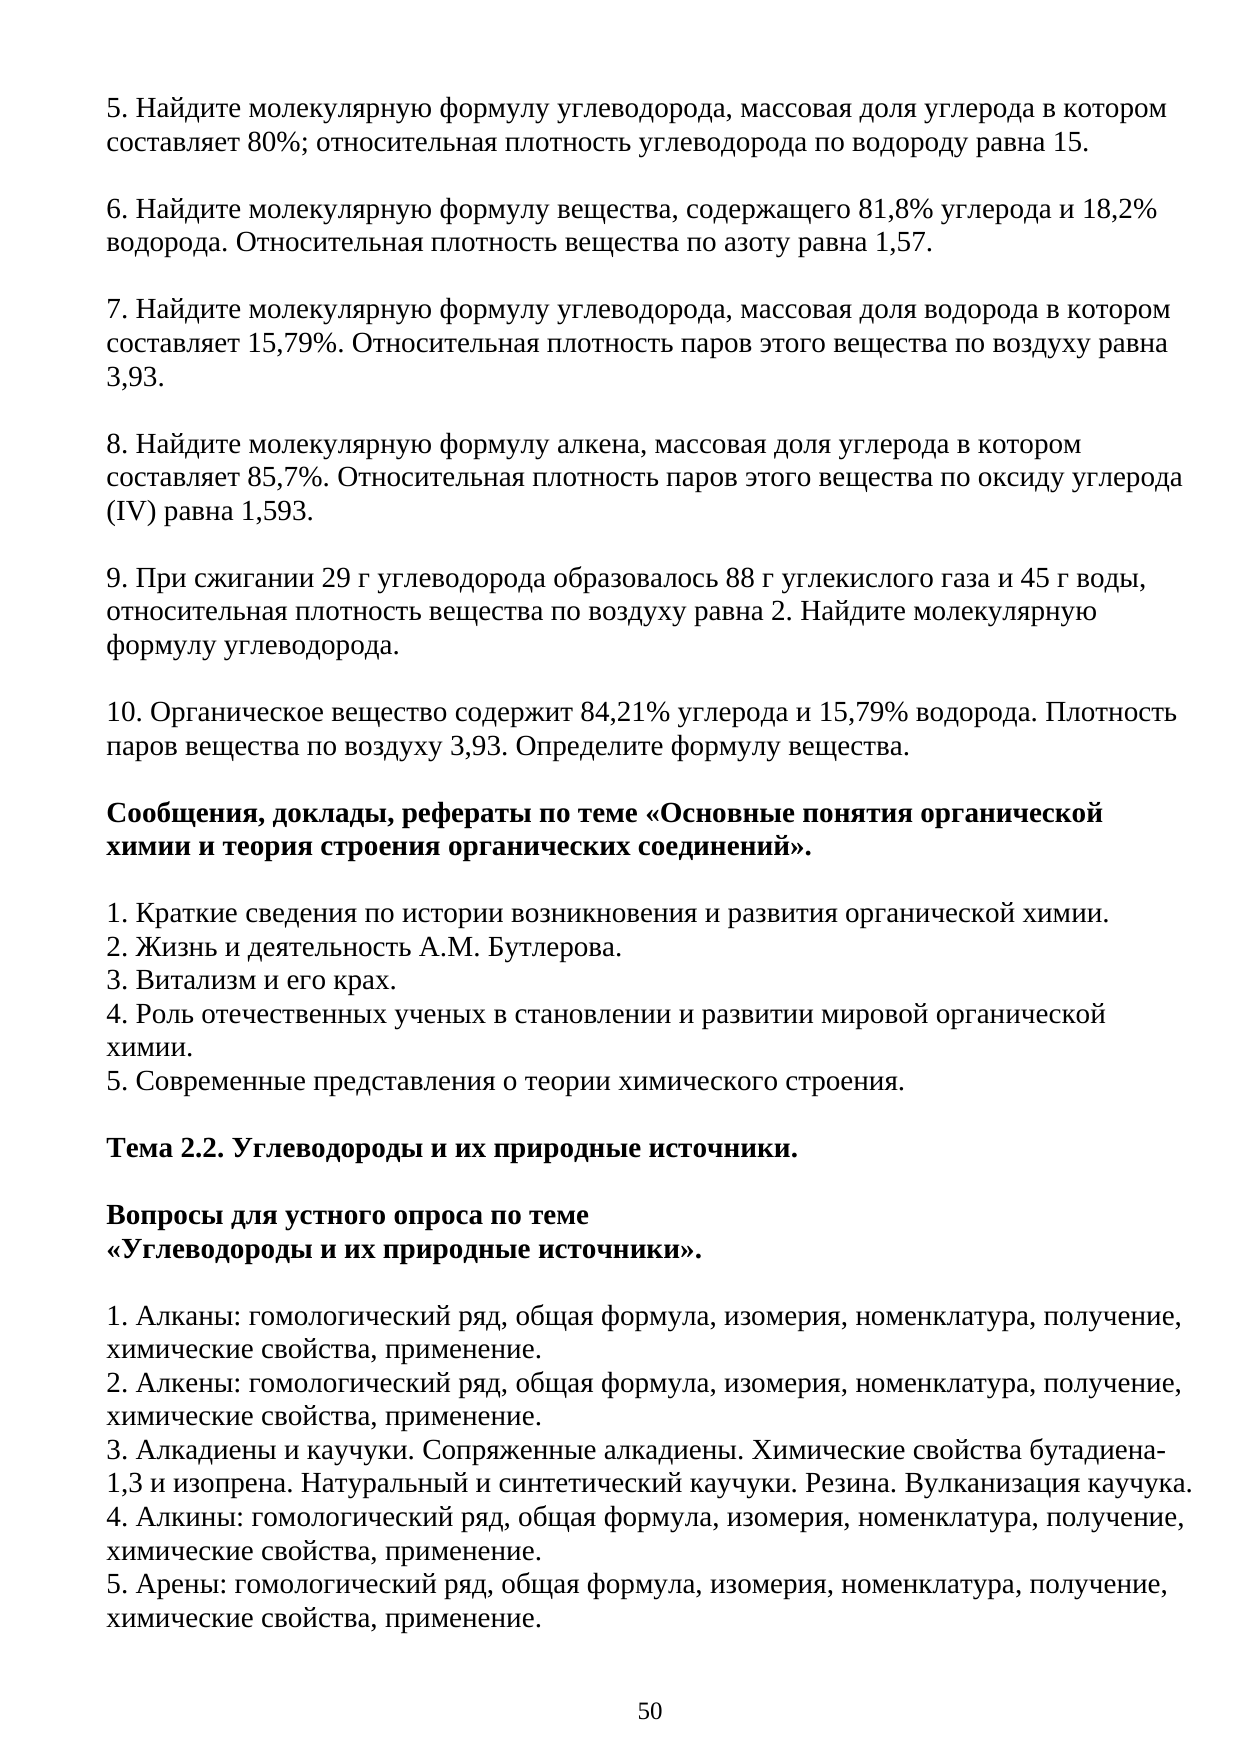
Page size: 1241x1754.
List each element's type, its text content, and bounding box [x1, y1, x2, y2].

text 5. Найдите молекулярную формулу углеводорода, массовая доля углерода в котором составляет 80%; относительная плотность углеводорода по водороду равна 15. [106, 90, 1194, 157]
text 3. Алкадиены и каучуки. Сопряженные алкадиены. Химические свойства бутадиена-1,3 и изопрена. Натуральный и синтетический каучуки. Резина. Вулканизация каучука. [106, 1432, 1194, 1499]
text 2. Алкены: гомологический ряд, общая формула, изомерия, номенклатура, получение, химические свойства, применение. [106, 1365, 1194, 1432]
text 7. Найдите молекулярную формулу углеводорода, массовая доля водорода в котором составляет 15,79%. Относительная плотность паров этого вещества по воздуху равна 3,93. [106, 292, 1194, 392]
text 1. Краткие сведения по истории возникновения и развития органической химии. [106, 895, 1194, 929]
text 6. Найдите молекулярную формулу вещества, содержащего 81,8% углерода и 18,2% водорода. Относительная плотность вещества по азоту равна 1,57. [106, 191, 1194, 258]
text Сообщения, доклады, рефераты по теме «Основные понятия органической химии и теория строения органических соединений». [106, 795, 1194, 862]
text 9. При сжигании 29 г углеводорода образовалось 88 г углекислого газа и 45 г воды, относительная плотность вещества по воздуху равна 2. Найдите молекулярную формулу углеводорода. [106, 560, 1194, 661]
text Вопросы для устного опроса по теме [106, 1197, 1194, 1231]
text 4. Роль отечественных ученых в становлении и развитии мировой органической химии. [106, 996, 1194, 1063]
text 2. Жизнь и деятельность А.М. Бутлерова. [106, 929, 1194, 962]
text 10. Органическое вещество содержит 84,21% углерода и 15,79% водорода. Плотность паров вещества по воздуху 3,93. Определите формулу вещества. [106, 694, 1194, 761]
text 1. Алканы: гомологический ряд, общая формула, изомерия, номенклатура, получение, химические свойства, применение. [106, 1298, 1194, 1365]
text Тема 2.2. Углеводороды и их природные источники. [106, 1130, 1194, 1164]
text 3. Витализм и его крах. [106, 962, 1194, 996]
text 8. Найдите молекулярную формулу алкена, массовая доля углерода в котором составляет 85,7%. Относительная плотность паров этого вещества по оксиду углерода (IV) равна 1,593. [106, 426, 1194, 526]
text 5. Арены: гомологический ряд, общая формула, изомерия, номенклатура, получение, химические свойства, применение. [106, 1566, 1194, 1633]
text «Углеводороды и их природные источники». [106, 1231, 1194, 1264]
text 5. Современные представления о теории химического строения. [106, 1063, 1194, 1097]
text 4. Алкины: гомологический ряд, общая формула, изомерия, номенклатура, получение, химические свойства, применение. [106, 1499, 1194, 1566]
